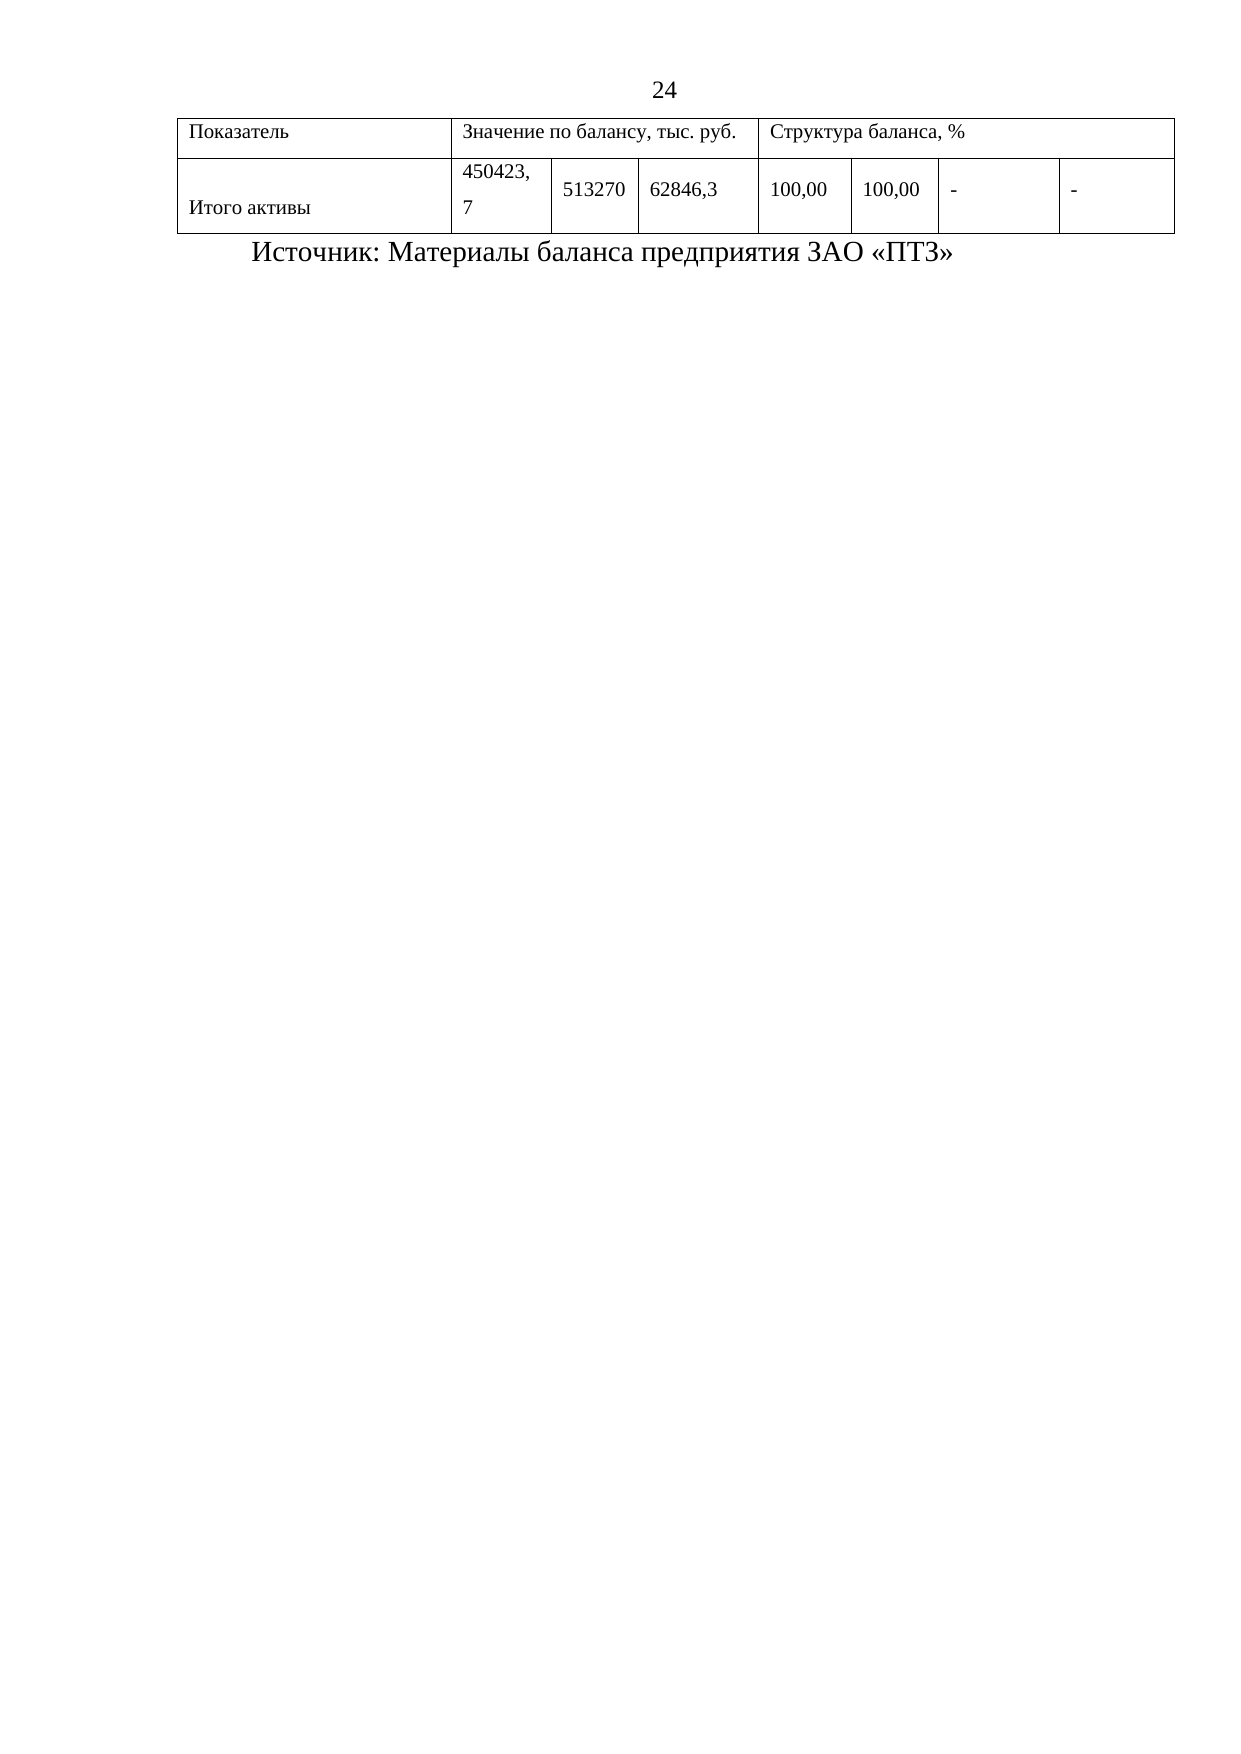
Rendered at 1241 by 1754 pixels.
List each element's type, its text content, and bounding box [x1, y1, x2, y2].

table_header Показатель [178, 119, 451, 157]
table_header Значение по балансу, тыс. руб. [452, 119, 758, 157]
table_cell Итого активы [178, 159, 451, 233]
table_cell 62846,3 [639, 159, 758, 233]
table_cell - [939, 159, 1059, 233]
table_cell 100,00 [759, 159, 851, 233]
table_cell - [1060, 159, 1174, 233]
text Источник: Материалы баланса предприятия ЗАО «ПТЗ» [177, 234, 1152, 267]
table_cell 450423,7 [452, 159, 551, 233]
table_cell 100,00 [852, 159, 938, 233]
table_header Структура баланса, % [759, 119, 1174, 157]
table_cell 513270 [552, 159, 638, 233]
